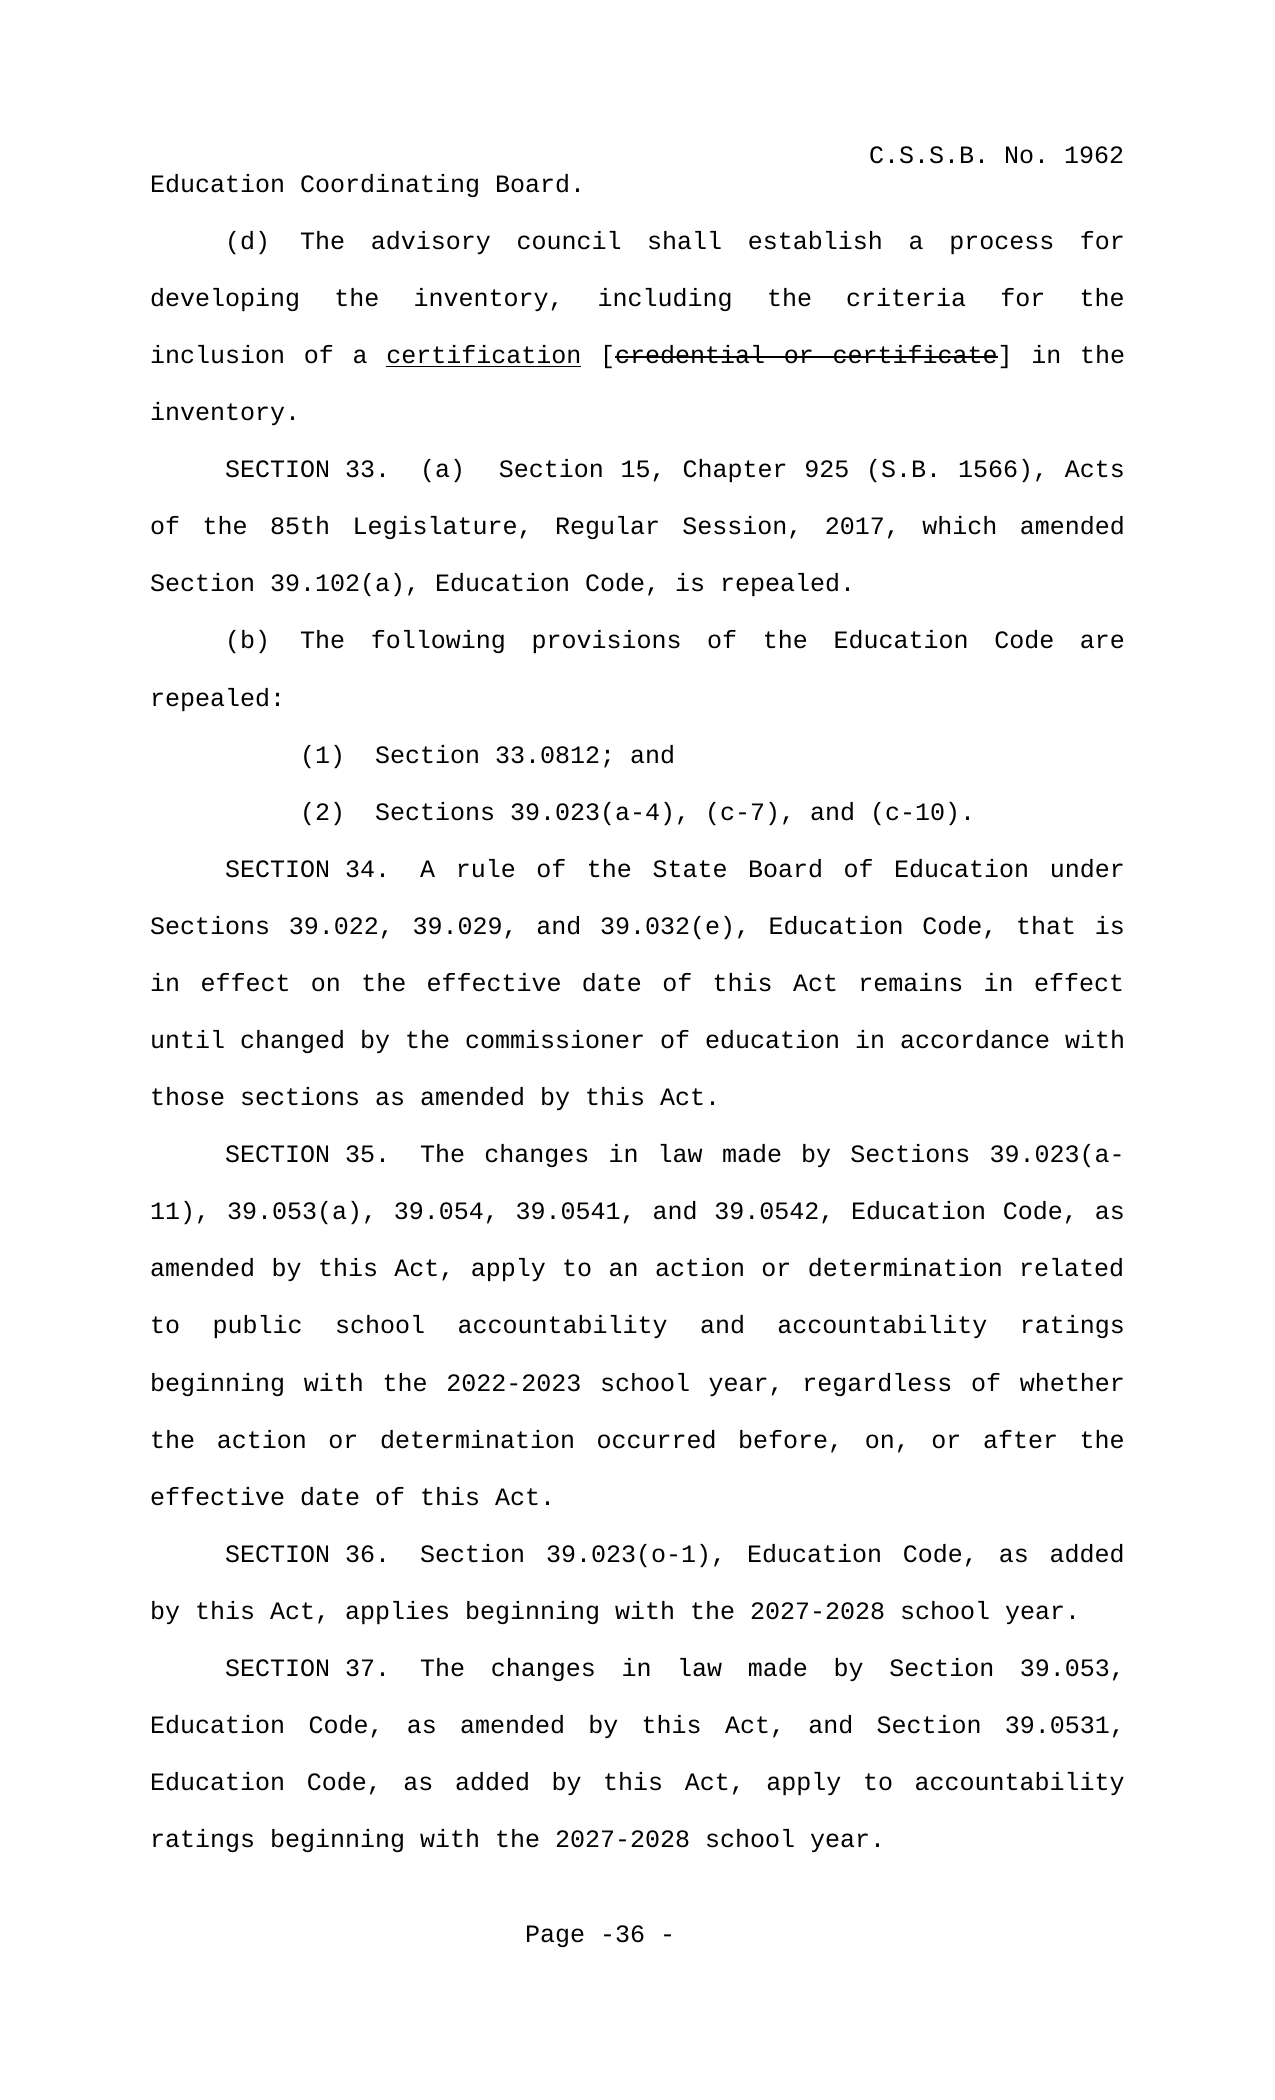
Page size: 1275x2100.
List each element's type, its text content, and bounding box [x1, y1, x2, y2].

text (d) The advisory council shall establish a process for developing the inventory, including the criteria for the inclusion of a certification [credential or certificate] in the inventory. [150, 228, 1125, 428]
text (2) Sections 39.023(a-4), (c-7), and (c-10). [150, 799, 1125, 828]
text (b) The following provisions of the Education Code are repealed: [150, 628, 1125, 713]
text SECTION 33. (a) Section 15, Chapter 925 (S.B. 1566), Acts of the 85th Legislature, Regular Session, 2017, which amended Section 39.102(a), Education Code, is repealed. [150, 457, 1125, 599]
text SECTION 36. Section 39.023(o-1), Education Code, as added by this Act, applies beginning with the 2027-2028 school year. [150, 1541, 1125, 1627]
text SECTION 35. The changes in law made by Sections 39.023(a-11), 39.053(a), 39.054, 39.0541, and 39.0542, Education Code, as amended by this Act, apply to an action or determination related to public school accountability and accountability ratings beginning with the 2022-2023 school year, regardless of whether the action or determination occurred before, on, or after the effective date of this Act. [150, 1142, 1125, 1513]
text SECTION 34. A rule of the State Board of Education under Sections 39.022, 39.029, and 39.032(e), Education Code, that is in effect on the effective date of this Act remains in effect until changed by the commissioner of education in accordance with those sections as amended by this Act. [150, 856, 1125, 1113]
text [150, 171, 1125, 200]
text SECTION 37. The changes in law made by Section 39.053, Education Code, as amended by this Act, and Section 39.0531, Education Code, as added by this Act, apply to accountability ratings beginning with the 2027-2028 school year. [150, 1655, 1125, 1855]
text (1) Section 33.0812; and [150, 742, 1125, 771]
